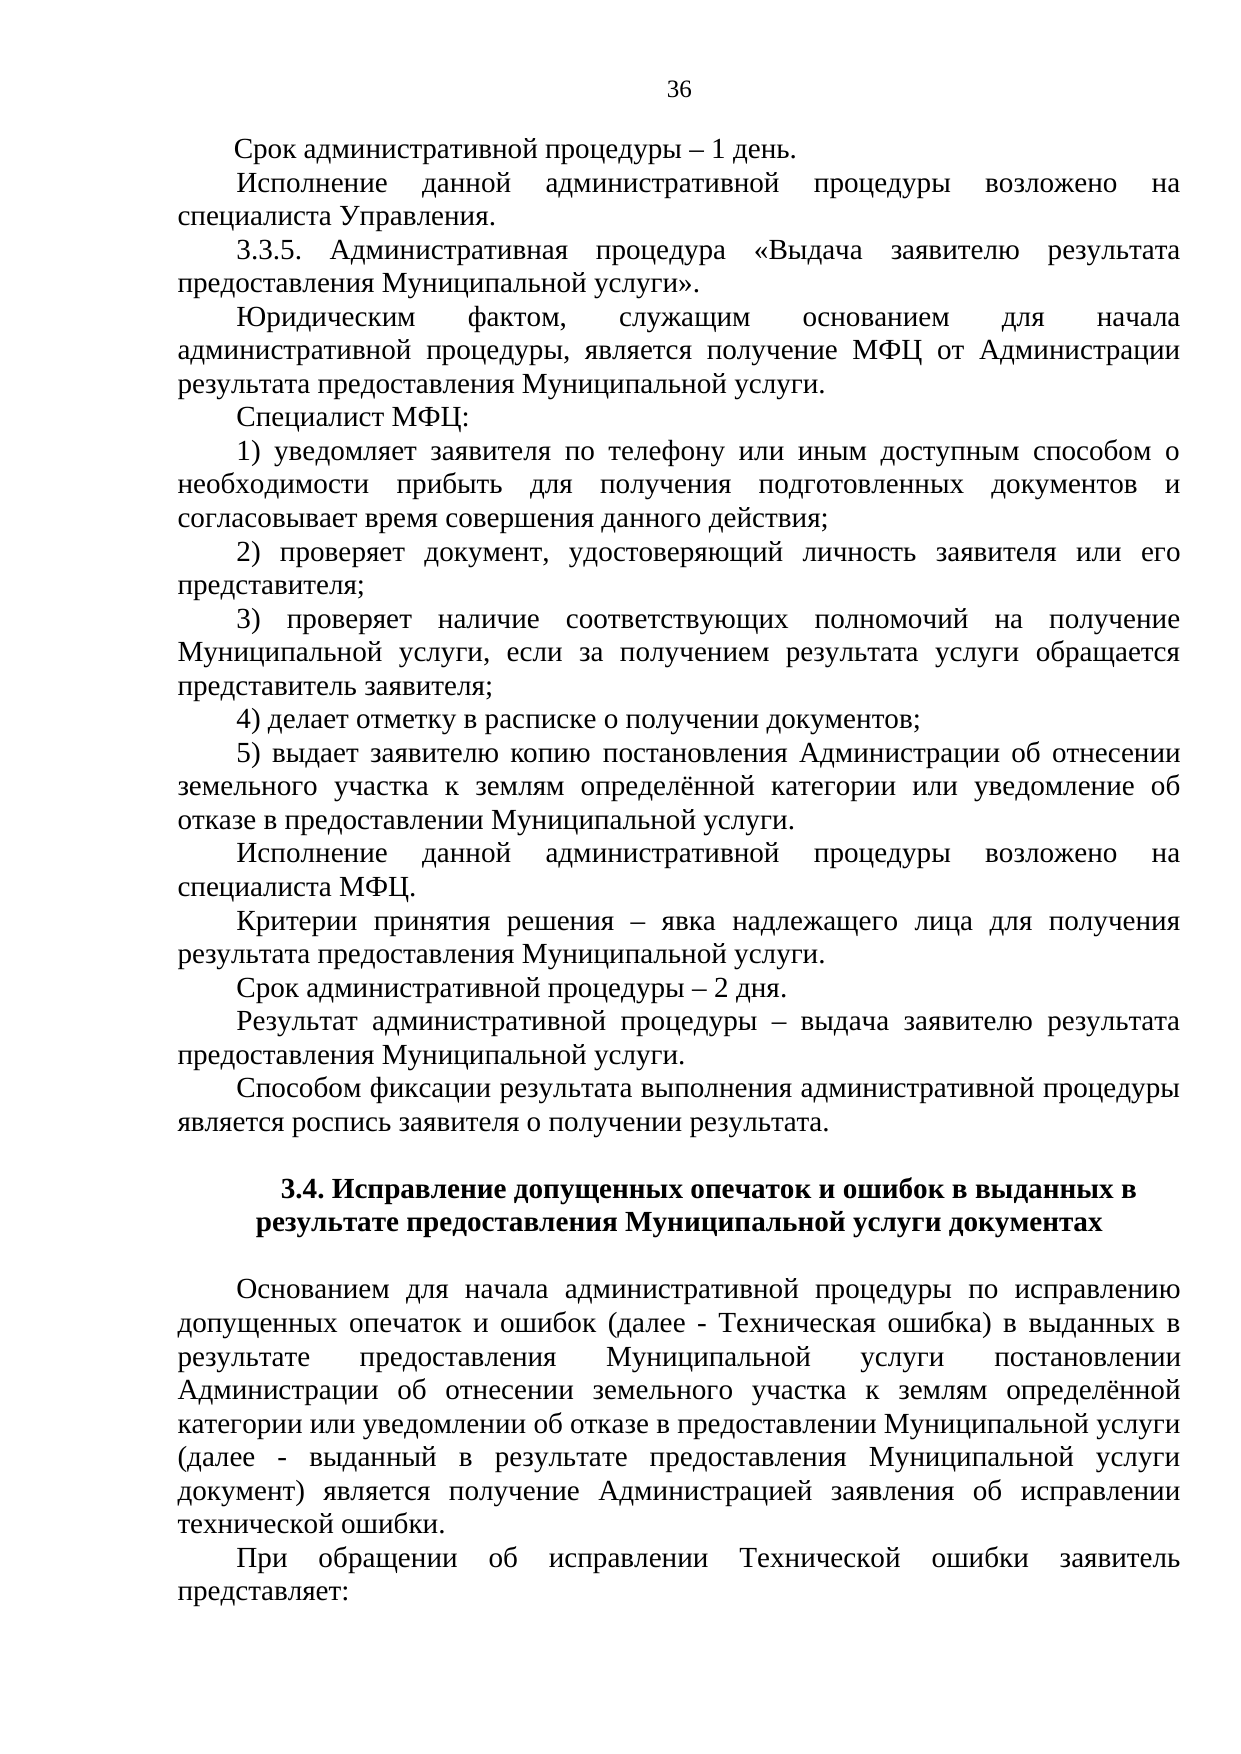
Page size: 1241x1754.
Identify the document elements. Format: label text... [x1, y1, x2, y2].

text 3.3.5. Административная процедура «Выдача заявителю результата предоставления Муниципальной услуги». [177, 232, 1181, 299]
text 2) проверяет документ, удостоверяющий личность заявителя или его представителя; [177, 534, 1181, 601]
text Исполнение данной административной процедуры возложено на специалиста Управления. [177, 165, 1181, 232]
text При обращении об исправлении Технической ошибки заявитель представляет: [177, 1540, 1181, 1607]
text Результат административной процедуры – выдача заявителю результата предоставления Муниципальной услуги. [177, 1003, 1181, 1070]
text Срок административной процедуры – 2 дня. [177, 970, 1181, 1003]
text 4) делает отметку в расписке о получении документов; [177, 701, 1181, 735]
text Исполнение данной административной процедуры возложено на специалиста МФЦ. [177, 836, 1181, 903]
text Специалист МФЦ: [177, 399, 1181, 433]
text Основанием для начала административной процедуры по исправлению допущенных опечаток и ошибок (далее - Техническая ошибка) в выданных в результате предоставления Муниципальной услуги постановлении Администрации об отнесении земельного участка к землям определённой категории или уведомлении об отказе в предоставлении Муниципальной услуги (далее - выданный в результате предоставления Муниципальной услуги документ) является получение Администрацией заявления об исправлении технической ошибки. [177, 1272, 1181, 1540]
text 3.4. Исправление допущенных опечаток и ошибок в выданных в результате предоставления Муниципальной услуги документах [177, 1171, 1181, 1238]
text Срок административной процедуры – 1 день. [177, 131, 1181, 165]
text Способом фиксации результата выполнения административной процедуры является роспись заявителя о получении результата. [177, 1070, 1181, 1137]
text Юридическим фактом, служащим основанием для начала административной процедуры, является получение МФЦ от Администрации результата предоставления Муниципальной услуги. [177, 299, 1181, 399]
text Критерии принятия решения – явка надлежащего лица для получения результата предоставления Муниципальной услуги. [177, 903, 1181, 970]
text 3) проверяет наличие соответствующих полномочий на получение Муниципальной услуги, если за получением результата услуги обращается представитель заявителя; [177, 601, 1181, 701]
text 1) уведомляет заявителя по телефону или иным доступным способом о необходимости прибыть для получения подготовленных документов и согласовывает время совершения данного действия; [177, 433, 1181, 534]
text 5) выдает заявителю копию постановления Администрации об отнесении земельного участка к землям определённой категории или уведомление об отказе в предоставлении Муниципальной услуги. [177, 735, 1181, 836]
